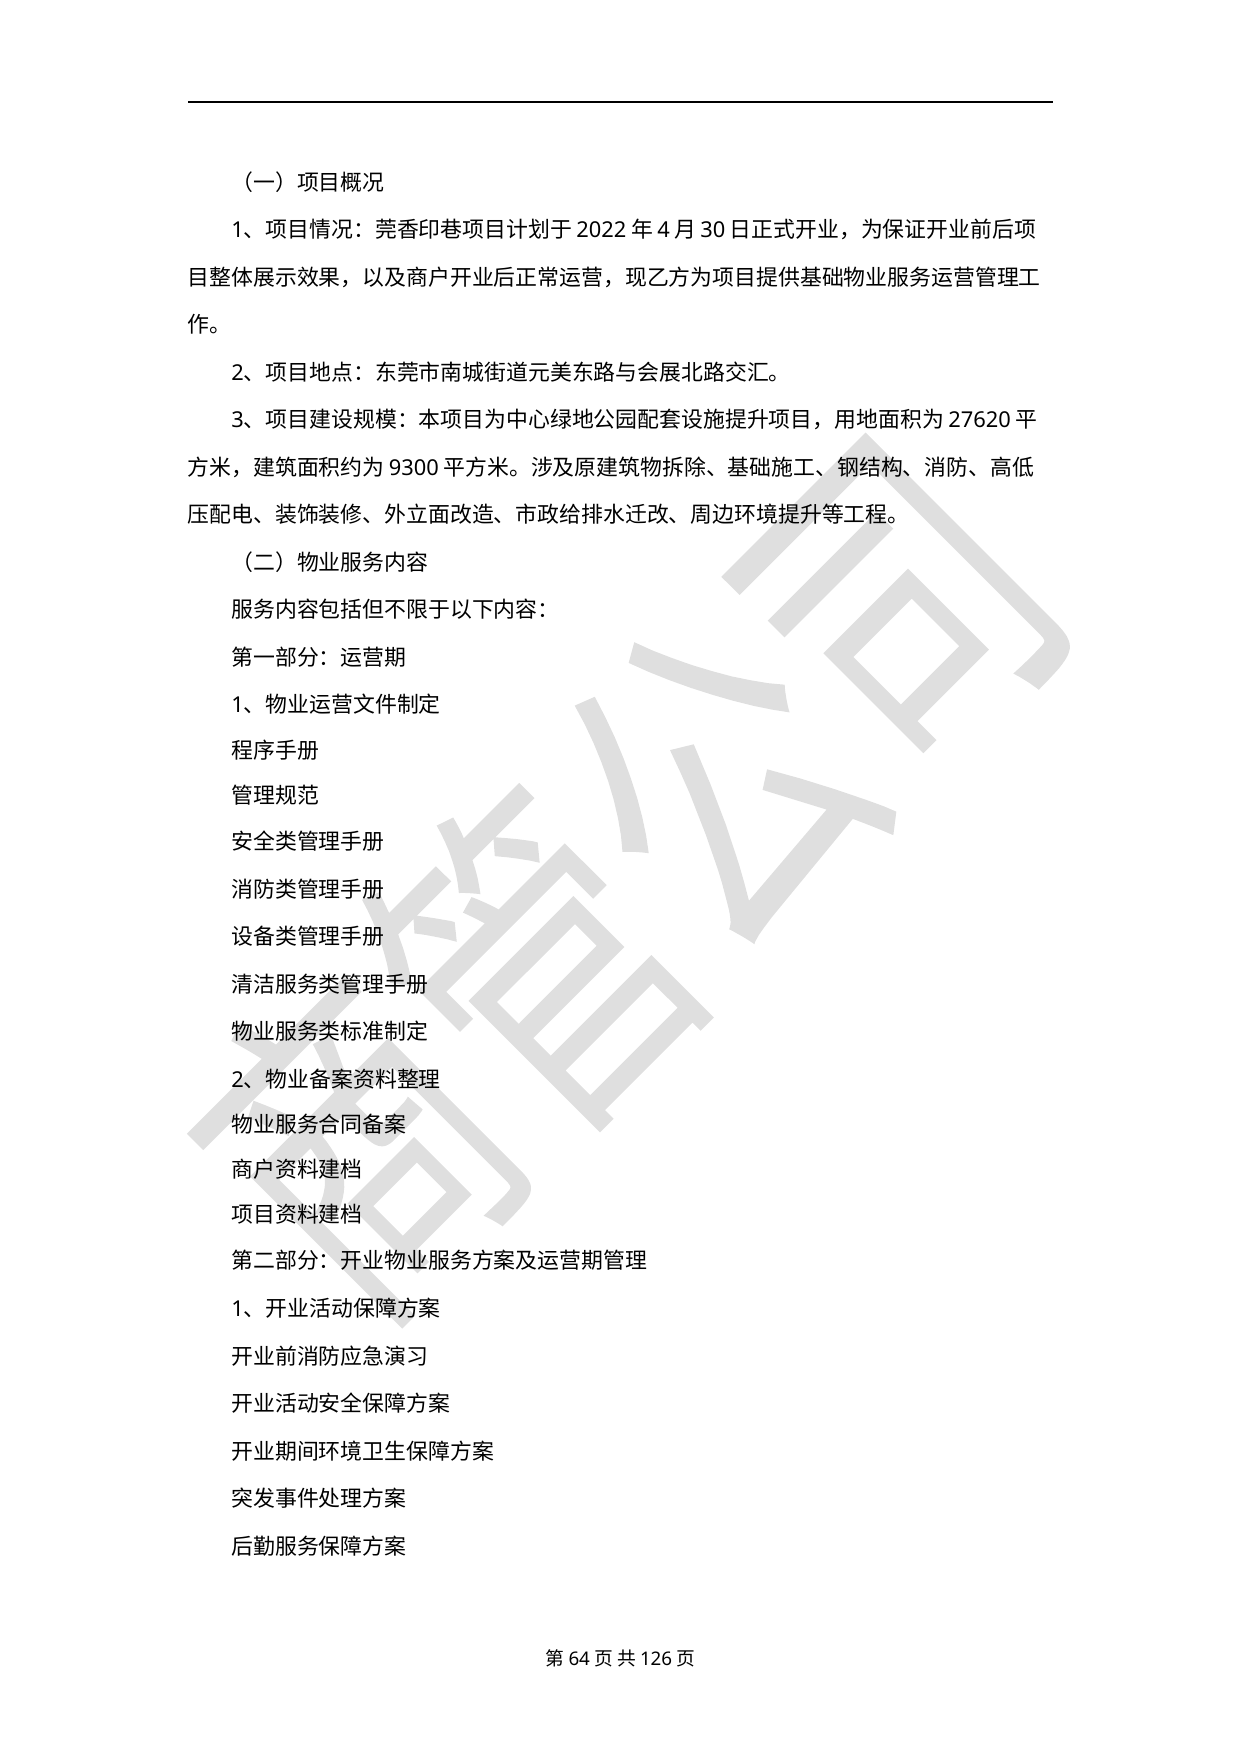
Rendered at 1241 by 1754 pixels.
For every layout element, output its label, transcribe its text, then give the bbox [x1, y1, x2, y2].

text 1、项目情况：莞香印巷项目计划于2022年4月30日正式开业，为保证开业前后项目整体展示效果，以及商户开业后正常运营，现乙方为项目提供基础物业服务运营管理工作。 [187, 212, 1053, 339]
text 项目资料建档 [187, 1199, 1053, 1229]
text 物业服务合同备案 [187, 1109, 1053, 1139]
text 2、物业备案资料整理 [187, 1062, 1053, 1094]
text 设备类管理手册 [187, 919, 1053, 951]
subtitle （二）物业服务内容 [187, 545, 1053, 577]
text 1、物业运营文件制定 [187, 687, 1053, 719]
text 服务内容包括但不限于以下内容： [187, 592, 1053, 624]
text 后勤服务保障方案 [187, 1529, 1053, 1560]
text 开业活动安全保障方案 [187, 1386, 1053, 1418]
text 安全类管理手册 [187, 824, 1053, 856]
text 3、项目建设规模：本项目为中心绿地公园配套设施提升项目，用地面积为27620平方米，建筑面积约为9300平方米。涉及原建筑物拆除、基础施工、钢结构、消防、高低压配电、装饰装修、外立面改造、市政给排水迁改、周边环境提升等工程。 [187, 402, 1053, 529]
text 第二部分：开业物业服务方案及运营期管理 [187, 1243, 1053, 1275]
text 突发事件处理方案 [187, 1481, 1053, 1513]
text 程序手册 [187, 735, 1053, 765]
text 开业期间环境卫生保障方案 [187, 1434, 1053, 1465]
text 1、开业活动保障方案 [187, 1291, 1053, 1323]
text 清洁服务类管理手册 [187, 967, 1053, 998]
text 第一部分：运营期 [187, 640, 1053, 672]
text 2、项目地点：东莞市南城街道元美东路与会展北路交汇。 [187, 354, 1053, 386]
subtitle （一）项目概况 [187, 164, 1053, 196]
text 物业服务类标准制定 [187, 1014, 1053, 1046]
text 商户资料建档 [187, 1154, 1053, 1184]
text 管理规范 [187, 780, 1053, 809]
text 消防类管理手册 [187, 872, 1053, 903]
text 开业前消防应急演习 [187, 1339, 1053, 1370]
